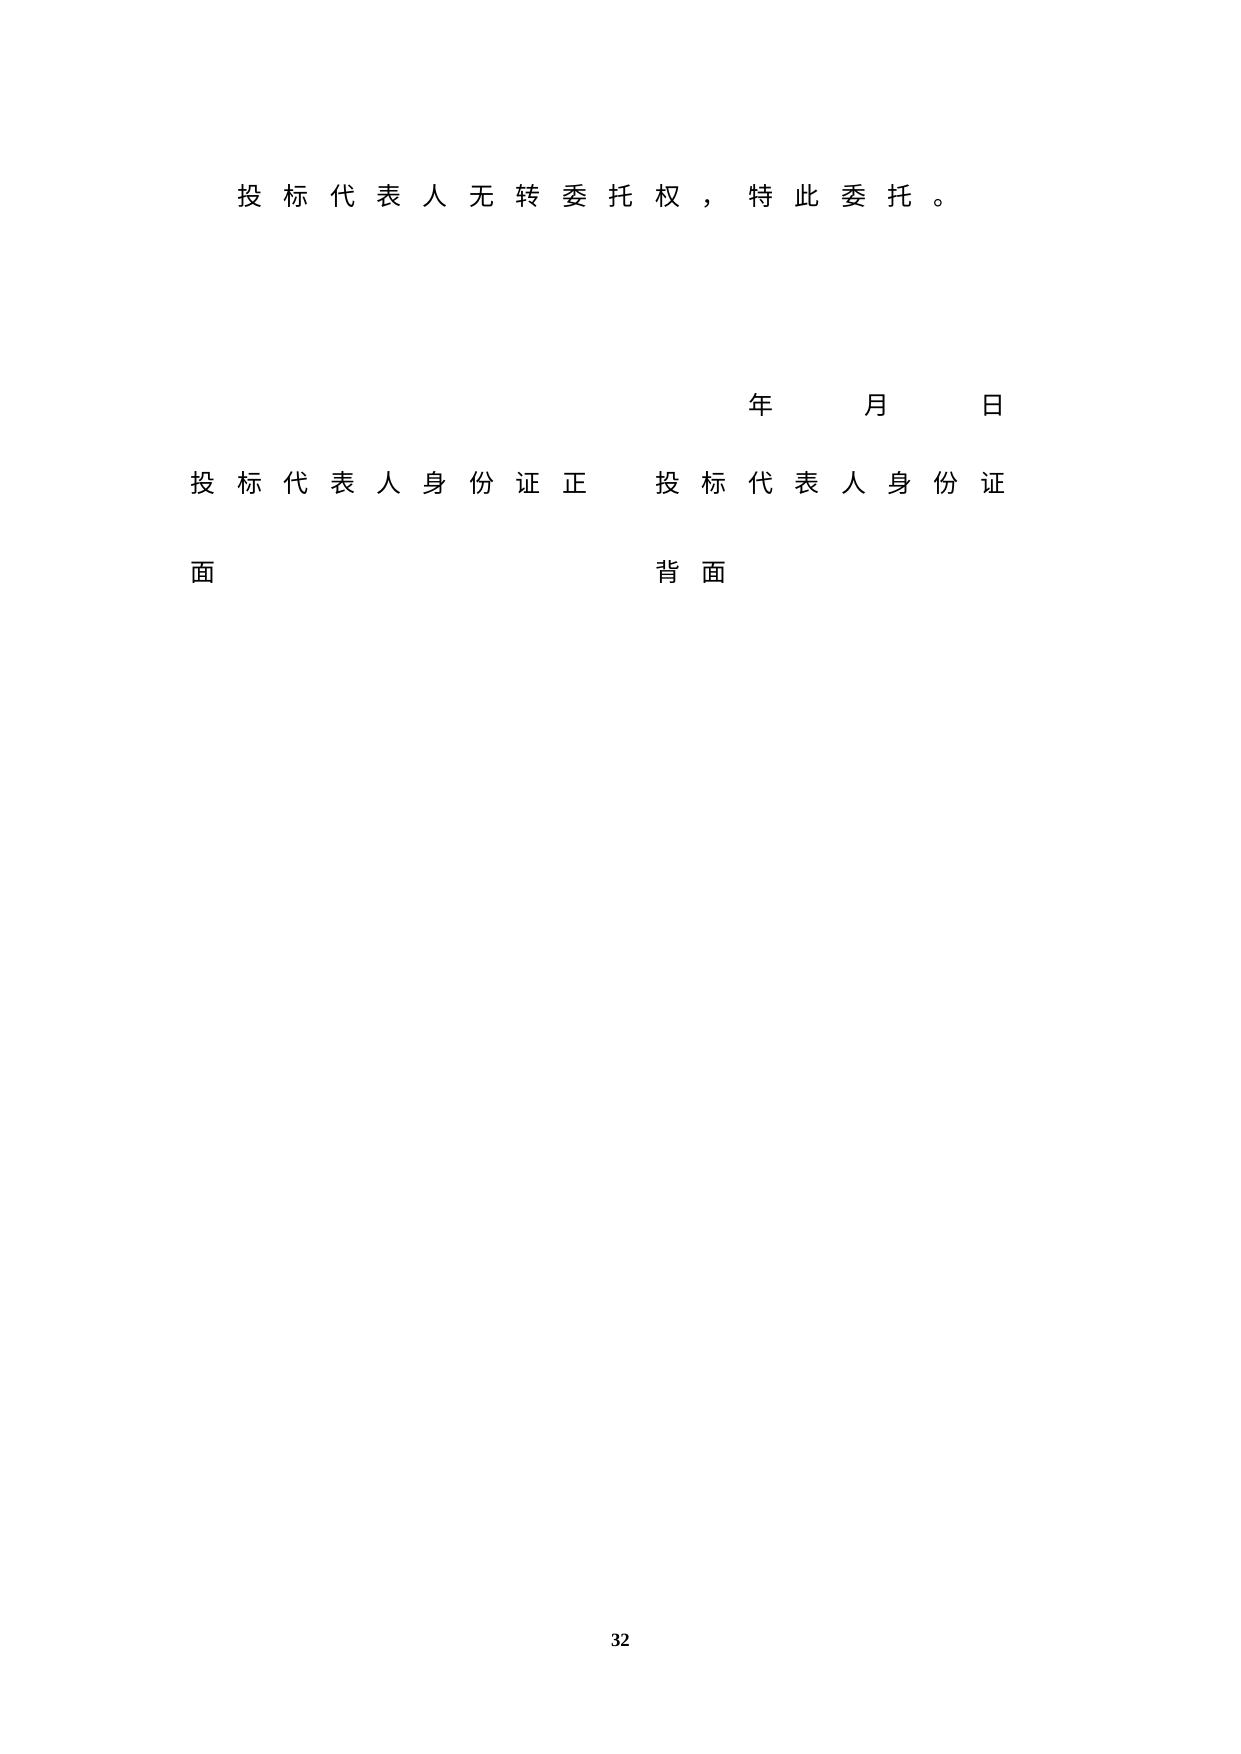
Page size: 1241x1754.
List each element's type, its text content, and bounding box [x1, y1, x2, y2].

text 投标代表人无转委托权，特此委托。 [190, 164, 1050, 224]
text 年 月 日 [190, 374, 1050, 433]
table_header 投标代表人身份证背面 [623, 452, 1067, 838]
table_header 投标代表人身份证正面 [179, 452, 623, 838]
